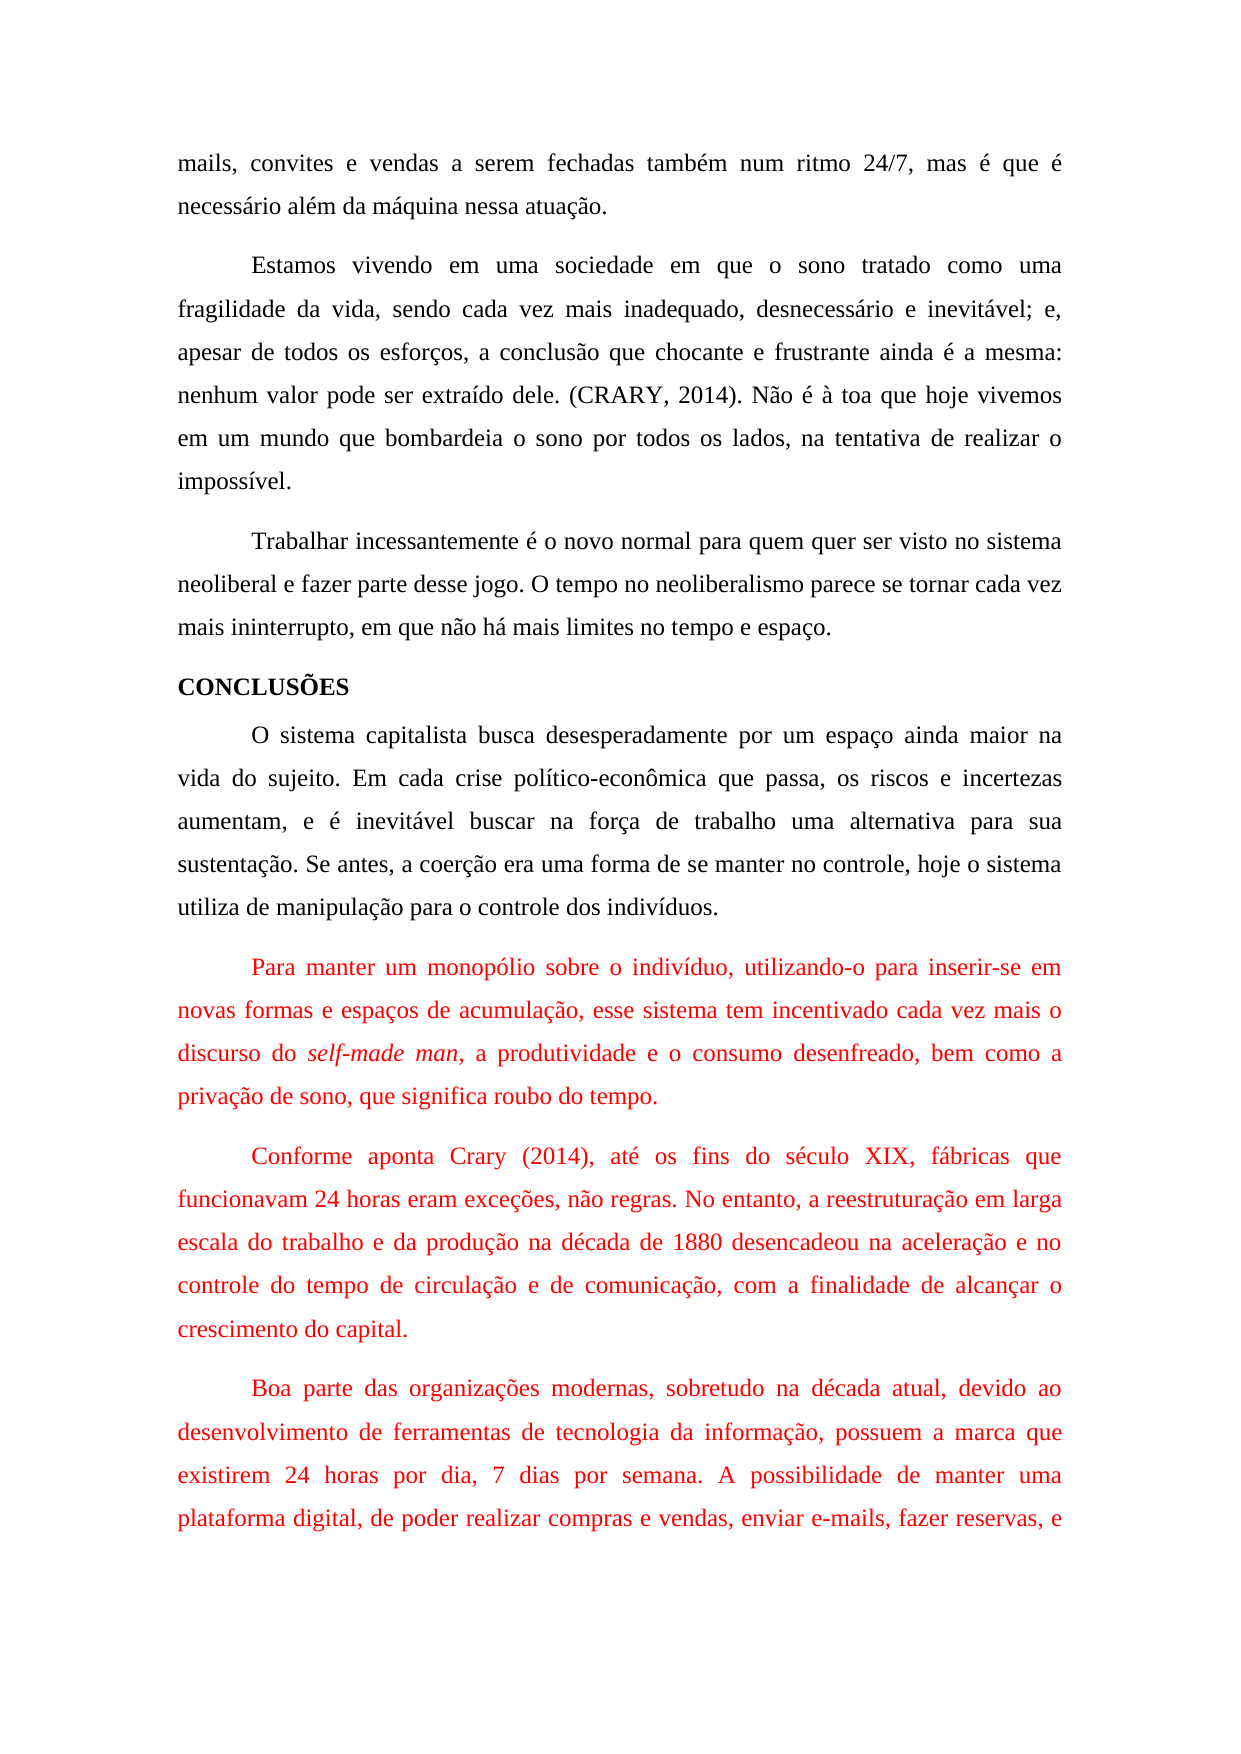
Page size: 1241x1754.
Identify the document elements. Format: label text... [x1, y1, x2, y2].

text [177, 1373, 1063, 1532]
text Conforme aponta Crary (2014), até os fins do século XIX, fábricas que funcionavam 24 horas eram exceções, não regras. No entanto, a reestruturação em larga escala do trabalho e da produção na década de 1880 desencadeou na aceleração e no controle do tempo de circulação e de comunicação, com a finalidade de alcançar o crescimento do capital. [177, 1141, 1063, 1342]
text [177, 148, 1063, 219]
text Estamos vivendo em uma sociedade em que o sono tratado como uma fragilidade da vida, sendo cada vez mais inadequado, desnecessário e inevitável; e, apesar de todos os esforços, a conclusão que chocante e frustrante ainda é a mesma: nenhum valor pode ser extraído dele. (CRARY, 2014). Não é à toa que hoje vivemos em um mundo que bombardeia o sono por todos os lados, na tentativa de realizar o impossível. [177, 251, 1063, 495]
text Para manter um monopólio sobre o indivíduo, utilizando-o para inserir-se em novas formas e espaços de acumulação, esse sistema tem incentivado cada vez mais o discurso do self-made man, a produtividade e o consumo desenfreado, bem como a privação de sono, que significa roubo do tempo. [177, 952, 1063, 1110]
text CONCLUSÕES [177, 672, 1063, 701]
text O sistema capitalista busca desesperadamente por um espaço ainda maior na vida do sujeito. Em cada crise político-econômica que passa, os riscos e incertezas aumentam, e é inevitável buscar na força de trabalho uma alternativa para sua sustentação. Se antes, a coerção era uma forma de se manter no controle, hoje o sistema utiliza de manipulação para o controle dos indivíduos. [177, 720, 1063, 921]
text Trabalhar incessantemente é o novo normal para quem quer ser visto no sistema neoliberal e fazer parte desse jogo. O tempo no neoliberalismo parece se tornar cada vez mais ininterrupto, em que não há mais limites no tempo e espaço. [177, 526, 1063, 641]
